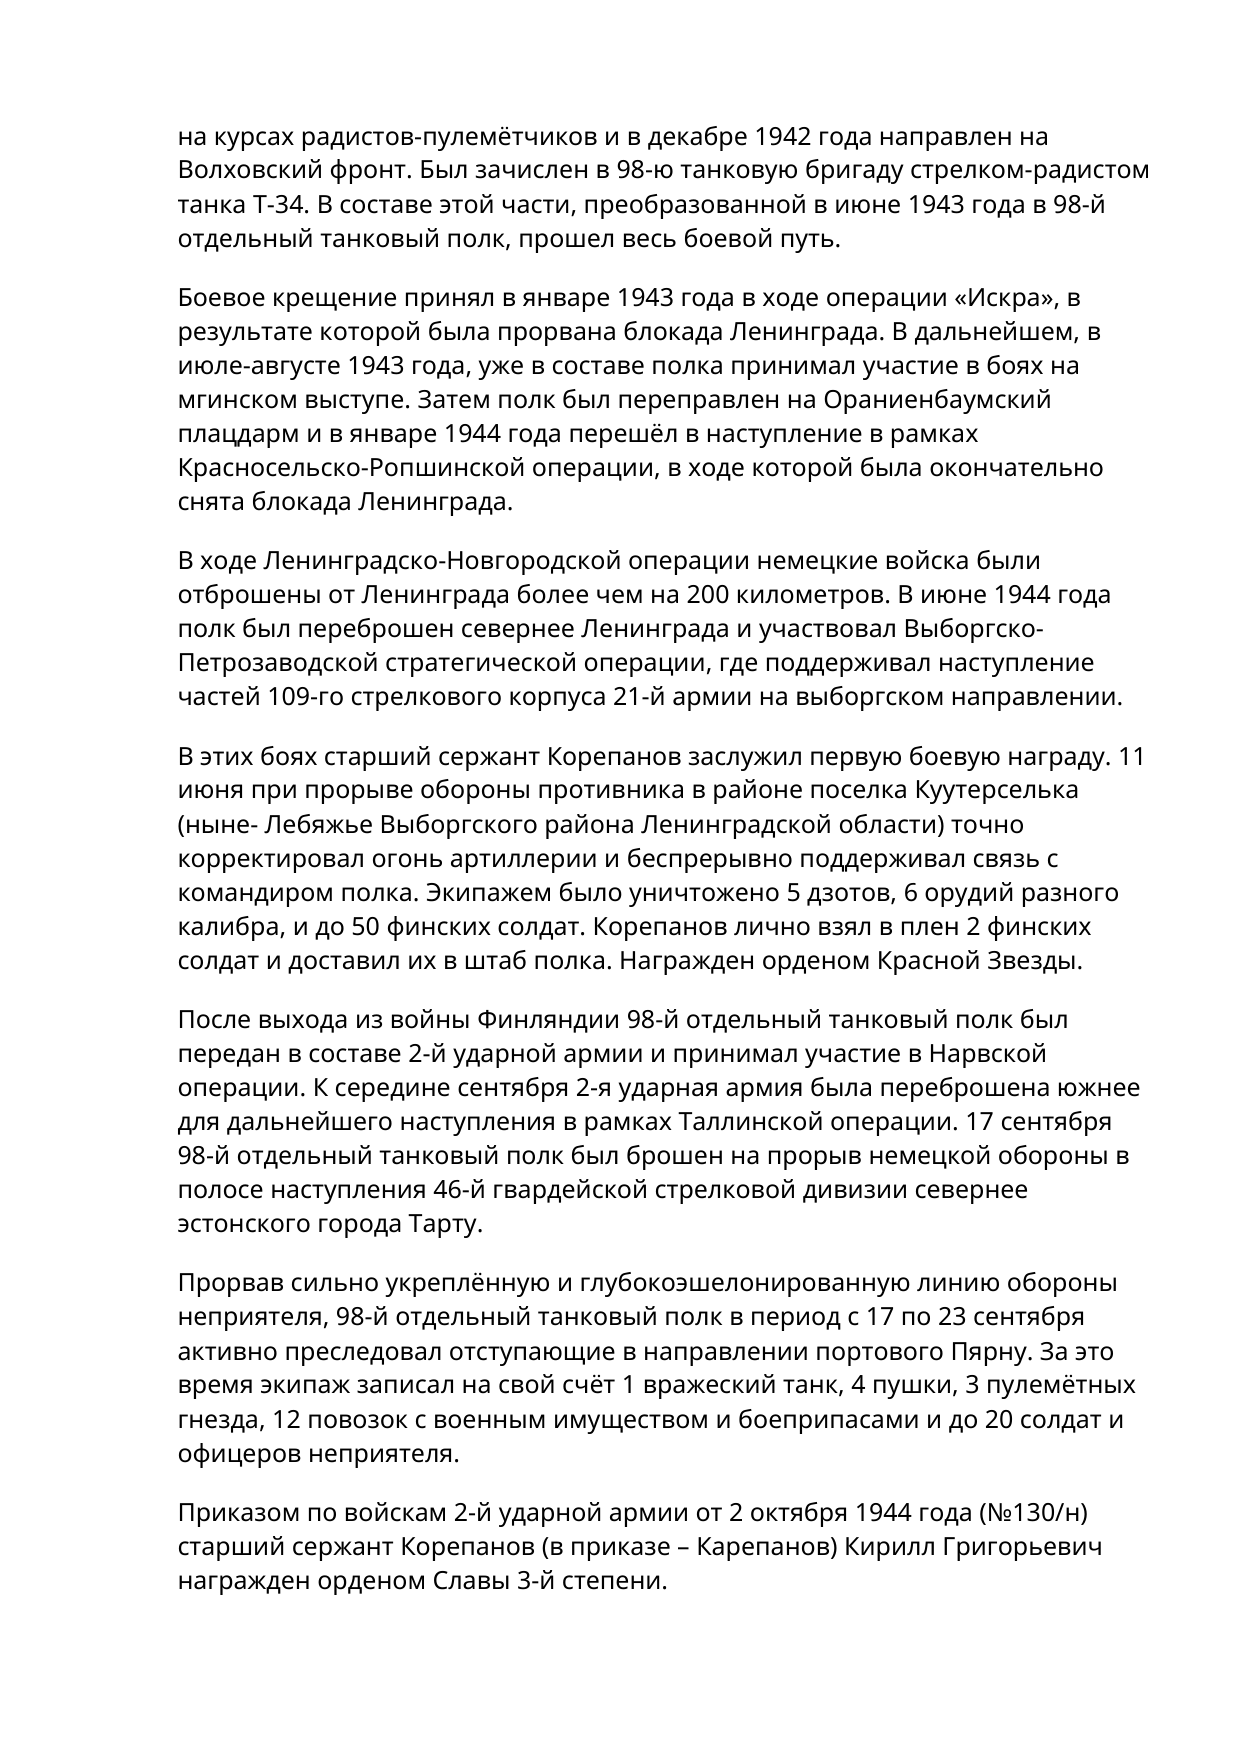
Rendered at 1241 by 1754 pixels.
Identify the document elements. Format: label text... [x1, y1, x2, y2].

text После выхода из войны Финляндии 98-й отдельный танковый полк был передан в составе 2-й ударной армии и принимал участие в Нарвской операции. К середине сентября 2-я ударная армия была переброшена южнее для дальнейшего наступления в рамках Таллинской операции. 17 сентября 98-й отдельный танковый полк был брошен на прорыв немецкой обороны в полосе наступления 46-й гвардейской стрелковой дивизии севернее эстонского города Тарту. [177, 1002, 1152, 1240]
text Боевое крещение принял в январе 1943 года в ходе операции «Искра», в результате которой была прорвана блокада Ленинграда. В дальнейшем, в июле-августе 1943 года, уже в составе полка принимал участие в боях на мгинском выступе. Затем полк был переправлен на Ораниенбаумский плацдарм и в январе 1944 года перешёл в наступление в рамках Красносельско-Ропшинской операции, в ходе которой была окончательно снята блокада Ленинграда. [177, 279, 1152, 518]
text В этих боях старший сержант Корепанов заслужил первую боевую награду. 11 июня при прорыве обороны противника в районе поселка Куутерселька (ныне- Лебяжье Выборгского района Ленинградской области) точно корректировал огонь артиллерии и беспрерывно поддерживал связь с командиром полка. Экипажем было уничтожено 5 дзотов, 6 орудий разного калибра, и до 50 финских солдат. Корепанов лично взял в плен 2 финских солдат и доставил их в штаб полка. Награжден орденом Красной Звезды. [177, 738, 1152, 977]
text Прорвав сильно укреплённую и глубокоэшелонированную линию обороны неприятеля, 98-й отдельный танковый полк в период с 17 по 23 сентября активно преследовал отступающие в направлении портового Пярну. За это время экипаж записал на свой счёт 1 вражеский танк, 4 пушки, 3 пулемётных гнезда, 12 повозок с военным имуществом и боеприпасами и до 20 солдат и офицеров неприятеля. [177, 1265, 1152, 1469]
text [177, 118, 1152, 254]
text В ходе Ленинградско-Новгородской операции немецкие войска были отброшены от Ленинграда более чем на 200 километров. В июне 1944 года полк был переброшен севернее Ленинграда и участвовал Выборгско-Петрозаводской стратегической операции, где поддерживал наступление частей 109-го стрелкового корпуса 21-й армии на выборгском направлении. [177, 543, 1152, 713]
text Приказом по войскам 2-й ударной армии от 2 октября 1944 года (№130/н) старший сержант Корепанов (в приказе – Карепанов) Кирилл Григорьевич награжден орденом Славы 3-й степени. [177, 1494, 1152, 1597]
